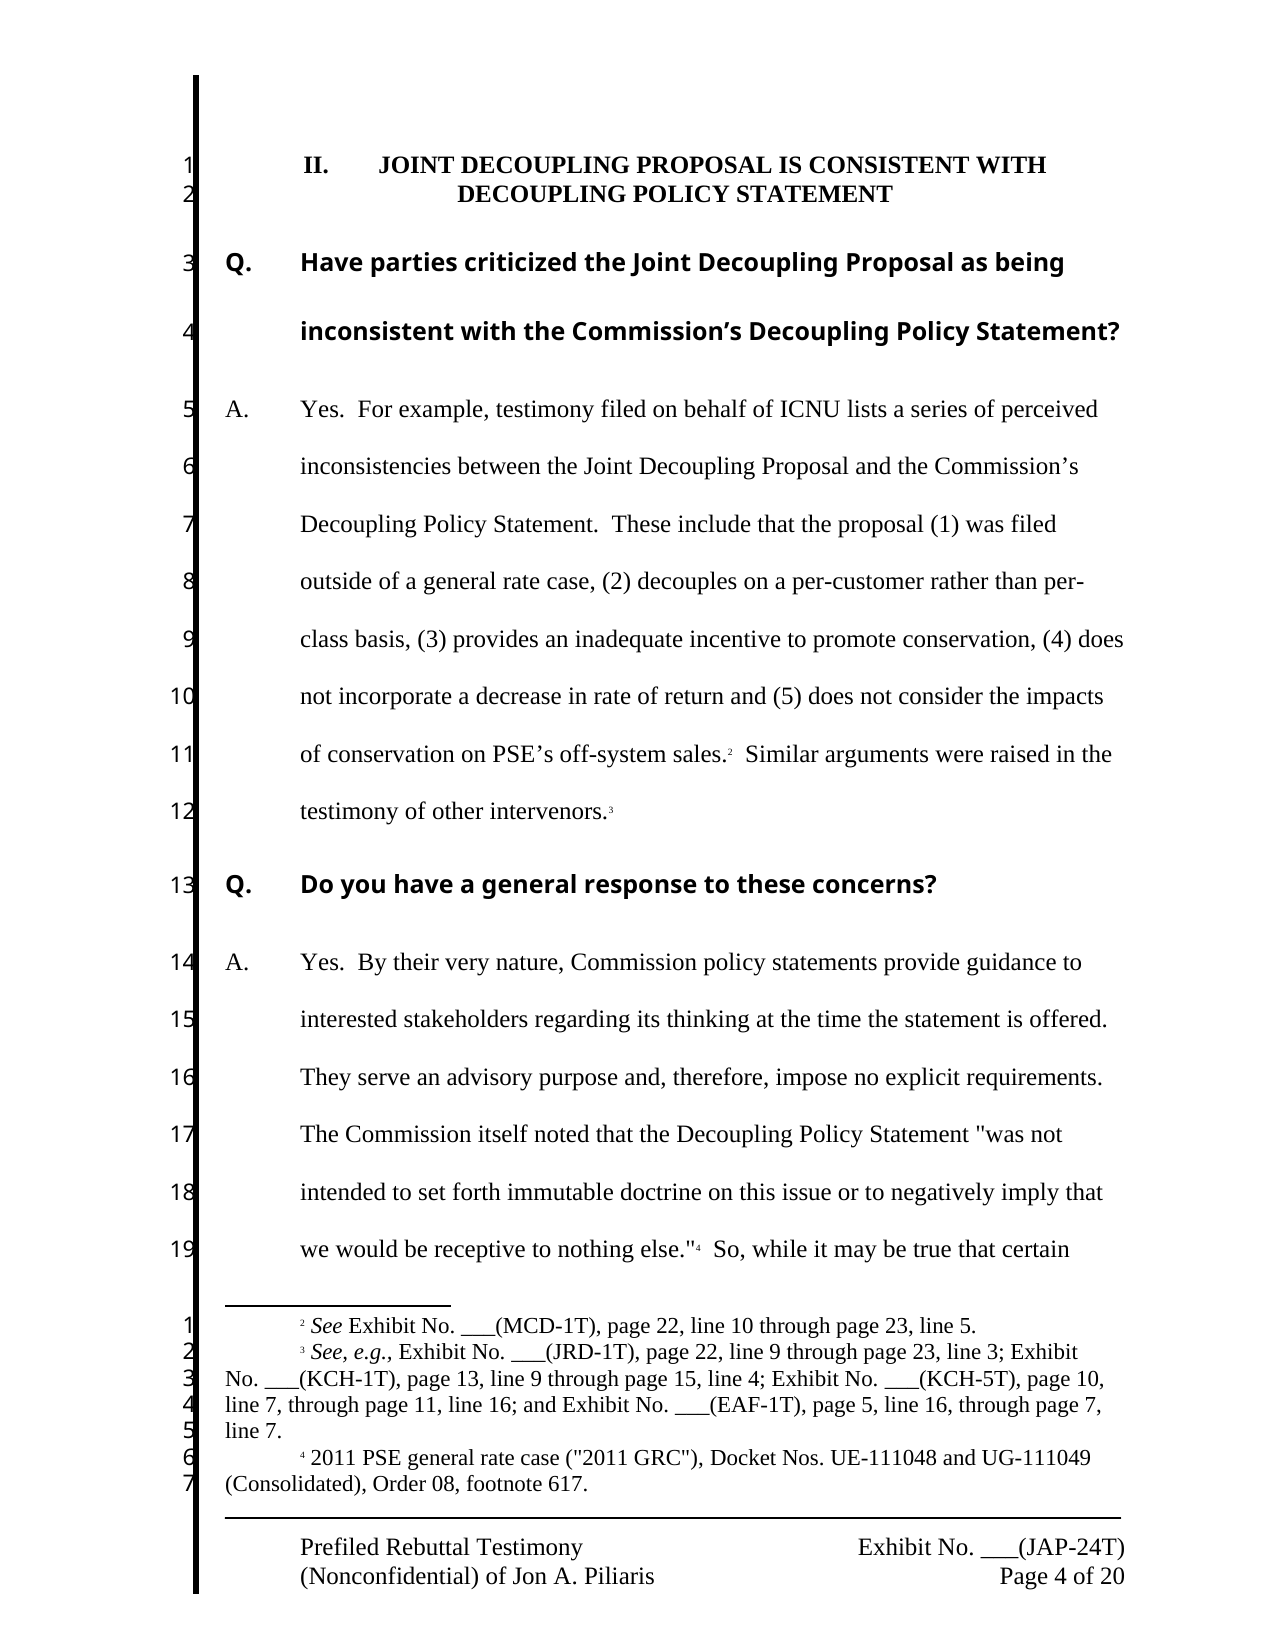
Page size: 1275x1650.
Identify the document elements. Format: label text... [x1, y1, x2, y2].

text Q. Have parties criticized the Joint Decoupling Proposal as being inconsistent with the Commission’s Decoupling Policy Statement? [225, 245, 1125, 347]
text Q. Do you have a general response to these concerns? [225, 866, 1125, 900]
text A. Yes. For example, testimony filed on behalf of ICNU lists a series of perceived inconsistencies between the Joint Decoupling Proposal and the Commission’s Decoupling Policy Statement. These include that the proposal (1) was filed outside of a general rate case, (2) decouples on a per-customer rather than per-class basis, (3) provides an inadequate incentive to promote conservation, (4) does not incorporate a decrease in rate of return and (5) does not consider the impacts of conservation on PSE’s off-system sales. Similar arguments were raised in the testimony of other intervenors. [225, 394, 1125, 825]
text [225, 947, 1125, 1263]
subtitle II. JOINT DECOUPLING PROPOSAL IS CONSISTENT WITH DECOUPLING POLICY STATEMENT [300, 150, 1050, 207]
